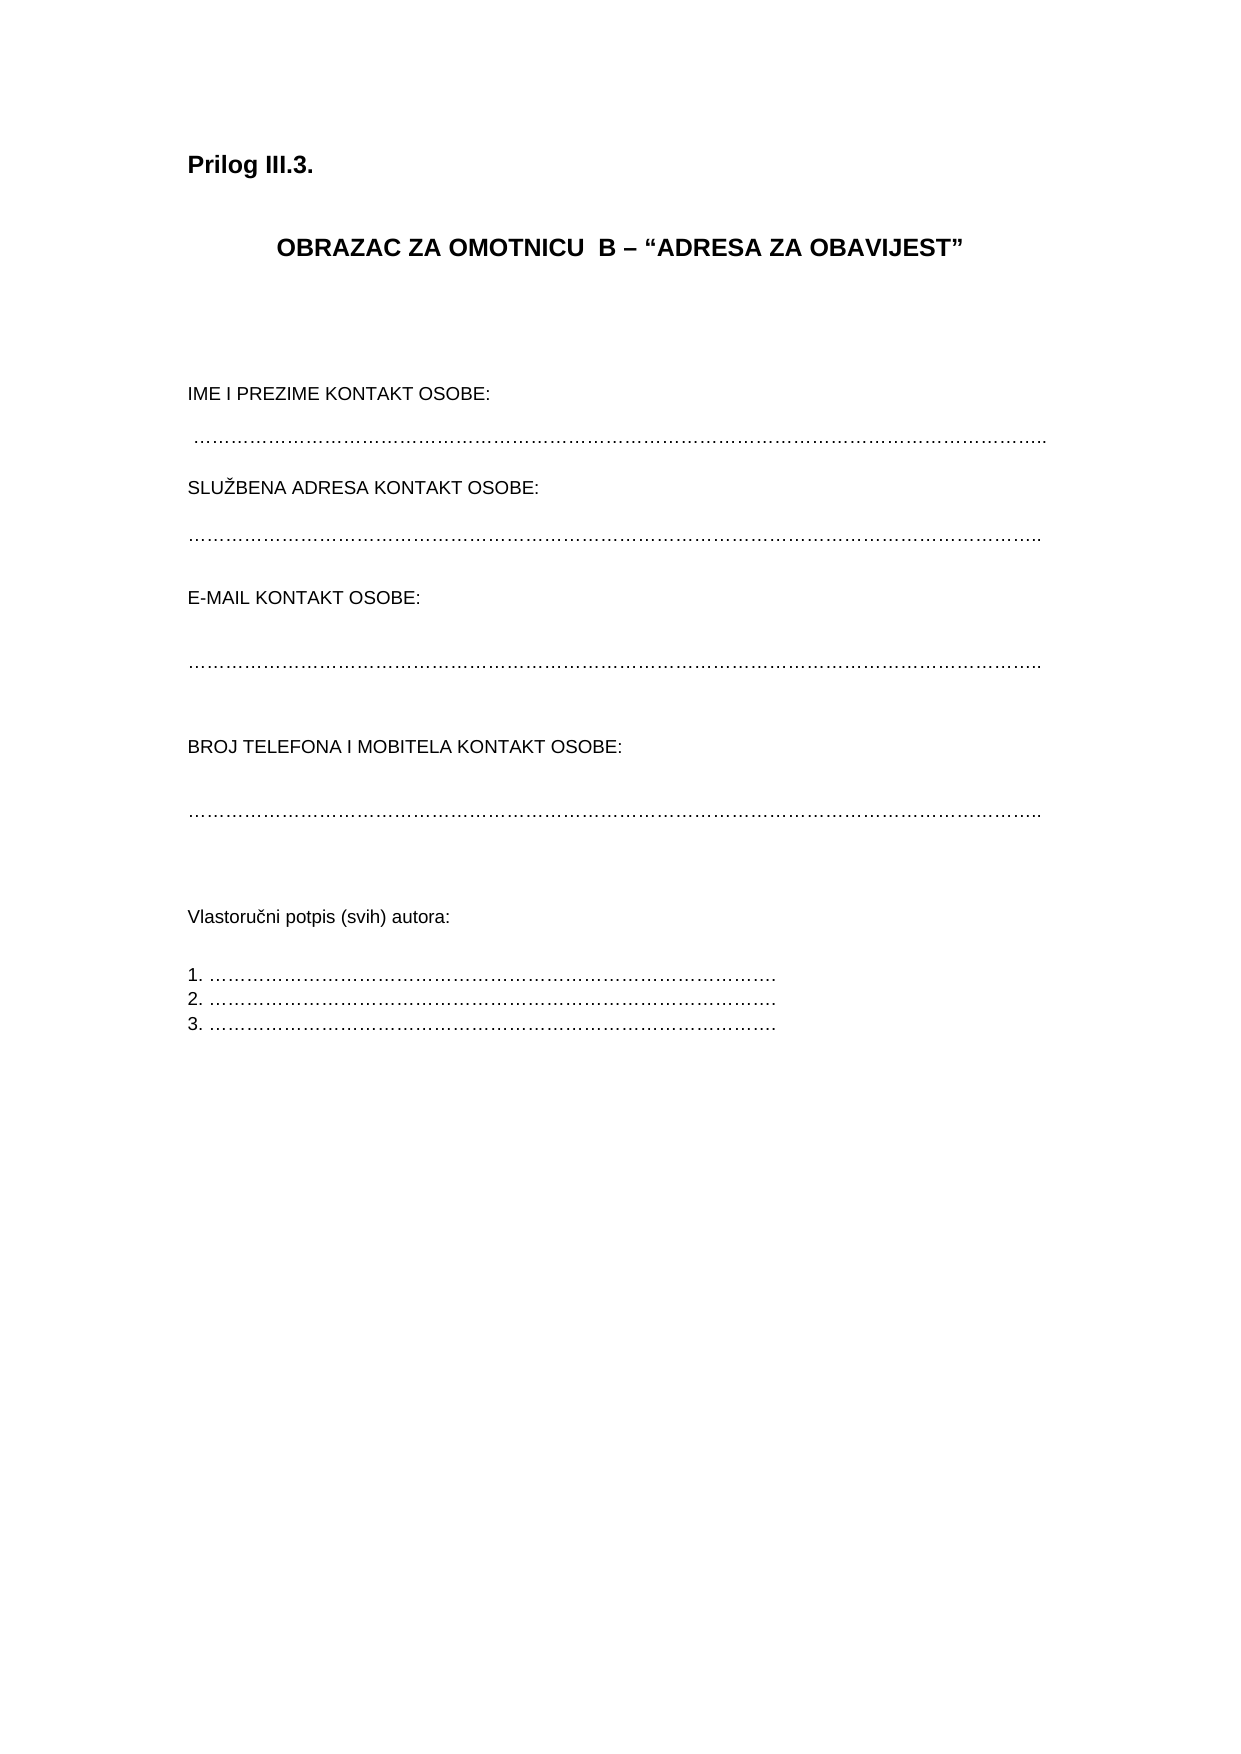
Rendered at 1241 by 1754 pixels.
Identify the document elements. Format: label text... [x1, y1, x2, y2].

text SLUŽBENA ADRESA KONTAKT OSOBE: [187, 477, 1192, 499]
text ……………………………………………………………………………………………………………………….. [187, 651, 1192, 672]
text Vlastoručni potpis (svih) autora: [382, 910, 1053, 927]
text BROJ TELEFONA I MOBITELA KONTAKT OSOBE: [187, 740, 1053, 756]
text Vlastoručni potpis (svih) autora: [187, 910, 344, 927]
subtitle OBRAZAC ZA OMOTNICU B – “ADRESA ZA OBAVIJEST” [187, 232, 1053, 261]
text 2. ………………………………………………………………………………. [187, 988, 1192, 1010]
text ……………………………………………………………………………………………………………………….. [187, 523, 1192, 545]
text ……………………………………………………………………………………………………………………….. [187, 426, 1192, 447]
text Prilog III.3. [187, 150, 1053, 179]
text 3. ………………………………………………………………………………. [187, 1013, 1053, 1034]
text IME I PREZIME KONTAKT OSOBE: [187, 383, 1192, 404]
text E-MAIL KONTAKT OSOBE: [187, 591, 1053, 607]
text 1. ………………………………………………………………………………. [187, 963, 1192, 985]
text ……………………………………………………………………………………………………………………….. [187, 799, 1192, 821]
